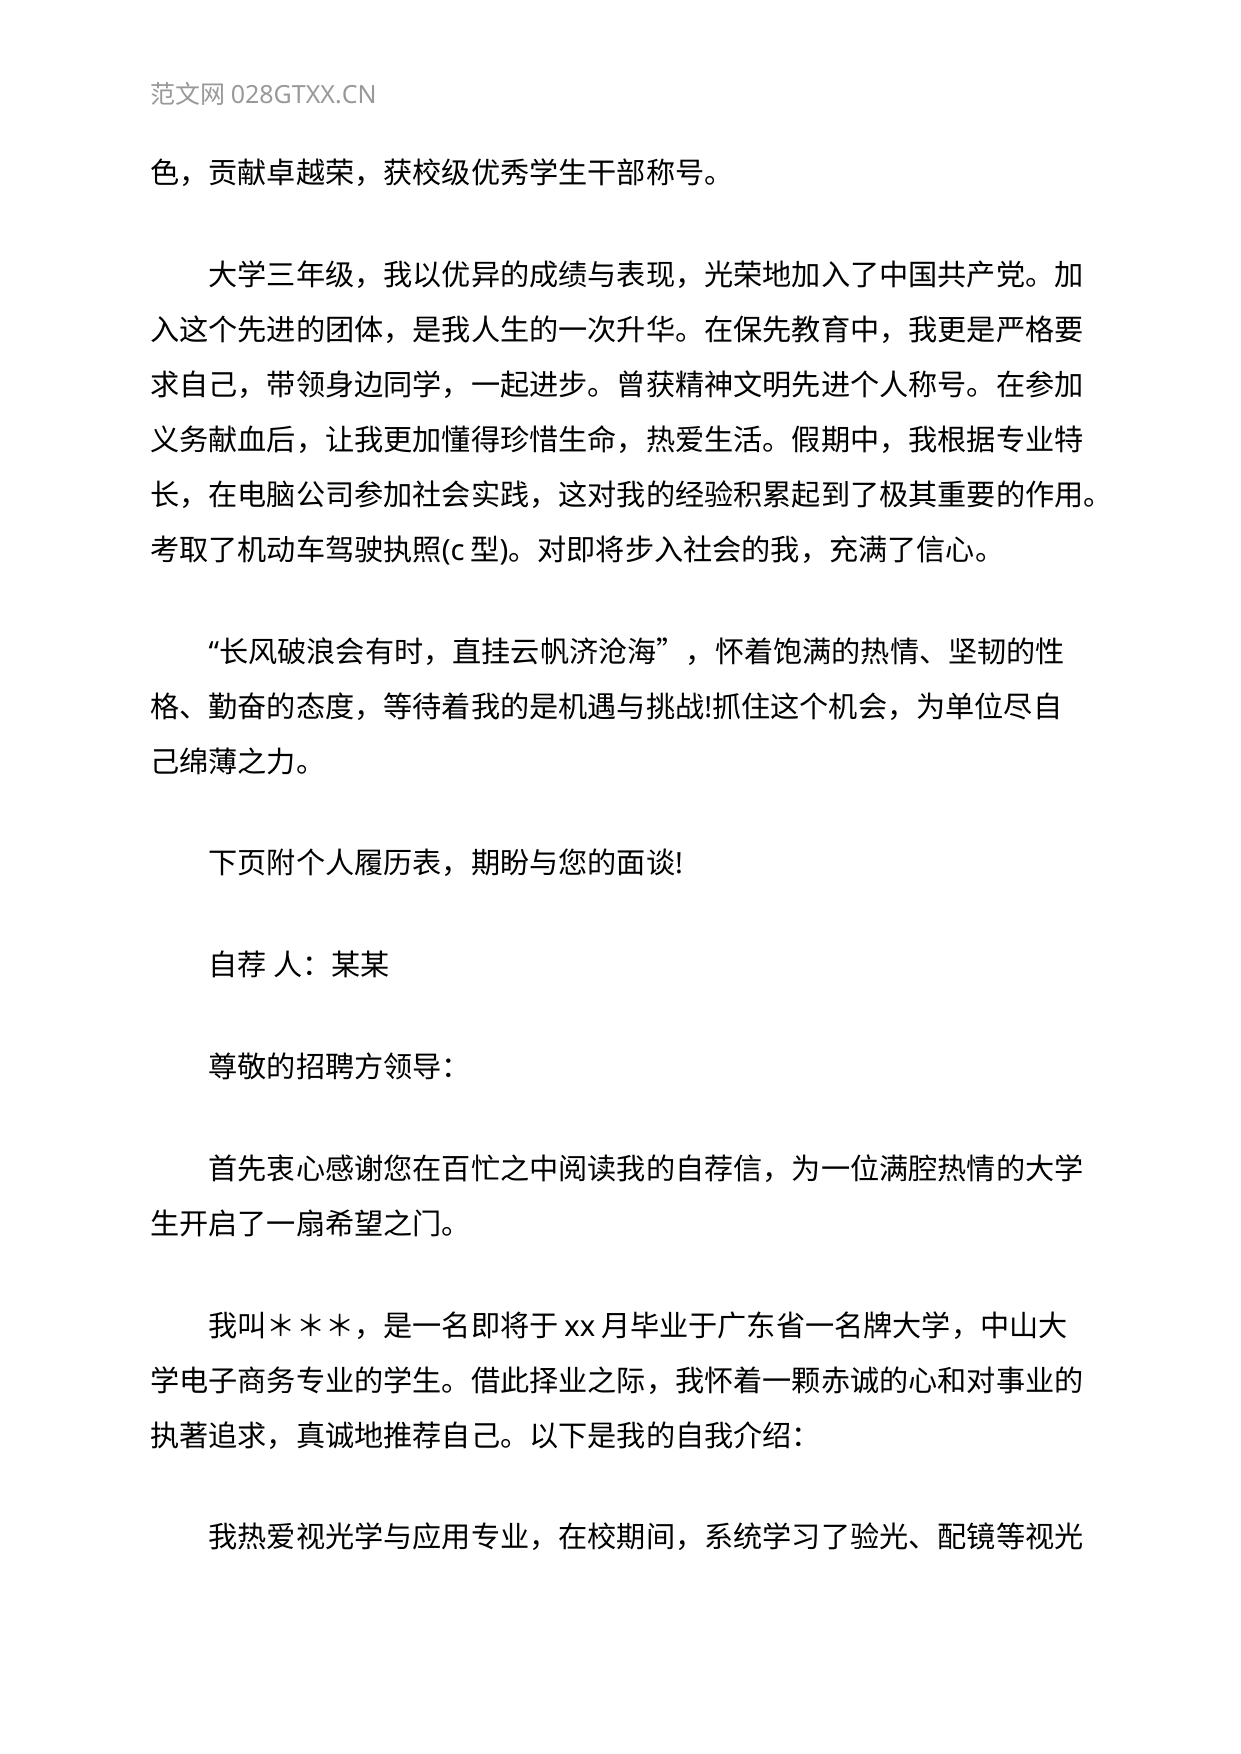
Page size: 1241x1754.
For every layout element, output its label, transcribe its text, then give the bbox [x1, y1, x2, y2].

text 下页附个人履历表，期盼与您的面谈! [150, 840, 1090, 882]
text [150, 150, 1090, 192]
text 自荐 人：某某 [150, 942, 1090, 984]
text 我叫＊＊＊，是一名即将于xx月毕业于广东省一名牌大学，中山大学电子商务专业的学生。借此择业之际，我怀着一颗赤诚的心和对事业的执著追求，真诚地推荐自己。以下是我的自我介绍： [150, 1302, 1090, 1454]
text “长风破浪会有时，直挂云帆济沧海”，怀着饱满的热情、坚韧的性格、勤奋的态度，等待着我的是机遇与挑战!抓住这个机会，为单位尽自己绵薄之力。 [150, 628, 1090, 781]
text 大学三年级，我以优异的成绩与表现，光荣地加入了中国共产党。加入这个先进的团体，是我人生的一次升华。在保先教育中，我更是严格要求自己，带领身边同学，一起进步。曾获精神文明先进个人称号。在参加义务献血后，让我更加懂得珍惜生命，热爱生活。假期中，我根据专业特长，在电脑公司参加社会实践，这对我的经验积累起到了极其重要的作用。考取了机动车驾驶执照(c型)。对即将步入社会的我，充满了信心。 [150, 252, 1090, 569]
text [150, 1514, 1090, 1556]
text 首先衷心感谢您在百忙之中阅读我的自荐信，为一位满腔热情的大学生开启了一扇希望之门。 [150, 1146, 1090, 1243]
text 尊敬的招聘方领导： [150, 1044, 1090, 1086]
